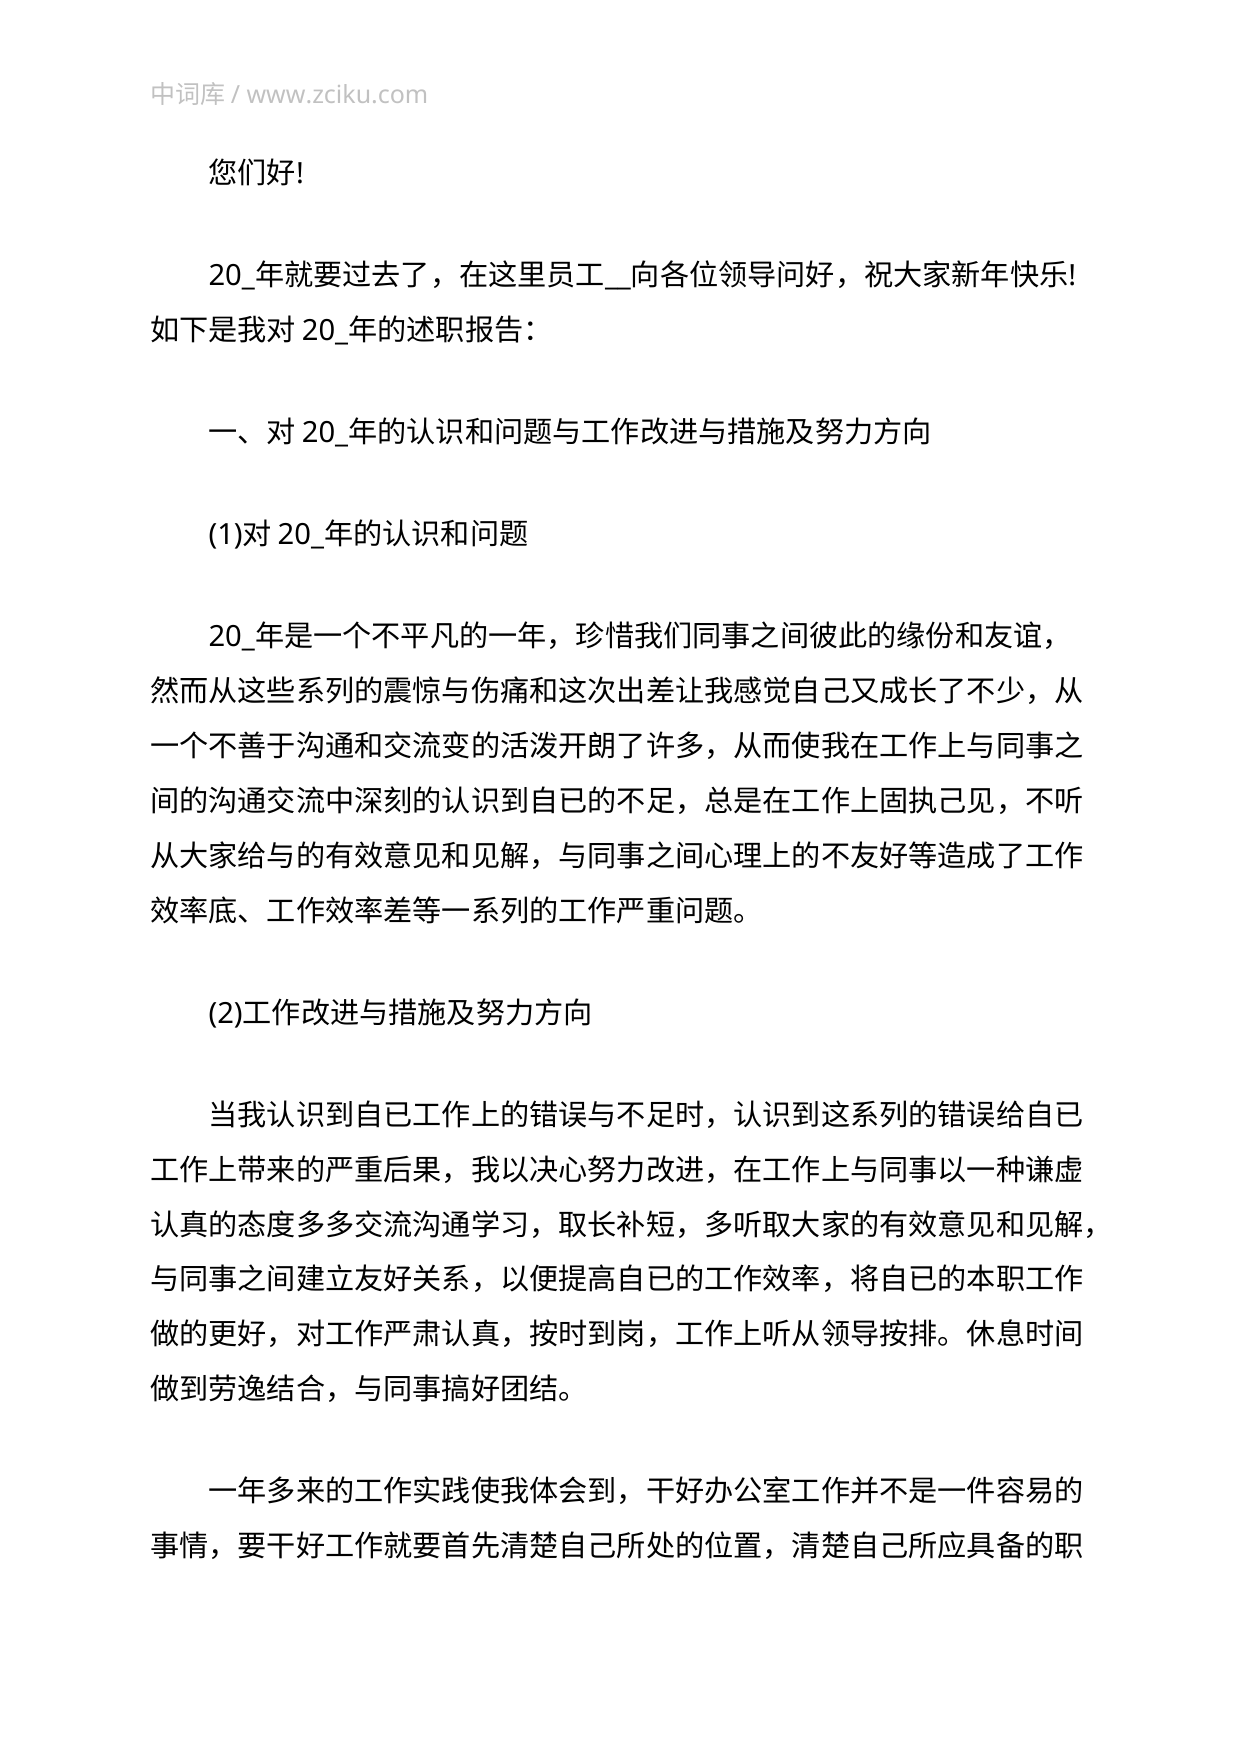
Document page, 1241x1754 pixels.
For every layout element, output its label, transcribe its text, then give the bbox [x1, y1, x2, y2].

text 您们好! [150, 150, 1090, 192]
text 20_年是一个不平凡的一年，珍惜我们同事之间彼此的缘份和友谊，然而从这些系列的震惊与伤痛和这次出差让我感觉自己又成长了不少，从一个不善于沟通和交流变的活泼开朗了许多，从而使我在工作上与同事之间的沟通交流中深刻的认识到自已的不足，总是在工作上固执己见，不听从大家给与的有效意见和见解，与同事之间心理上的不友好等造成了工作效率底、工作效率差等一系列的工作严重问题。 [150, 613, 1090, 930]
text (2)工作改进与措施及努力方向 [150, 989, 1090, 1032]
text 一、对20_年的认识和问题与工作改进与措施及努力方向 [150, 409, 1090, 451]
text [150, 1467, 1090, 1565]
text (1)对20_年的认识和问题 [150, 511, 1090, 553]
text 20_年就要过去了，在这里员工__向各位领导问好，祝大家新年快乐!如下是我对20_年的述职报告： [150, 252, 1090, 349]
text 当我认识到自已工作上的错误与不足时，认识到这系列的错误给自已工作上带来的严重后果，我以决心努力改进，在工作上与同事以一种谦虚认真的态度多多交流沟通学习，取长补短，多听取大家的有效意见和见解，与同事之间建立友好关系，以便提高自已的工作效率，将自已的本职工作做的更好，对工作严肃认真，按时到岗，工作上听从领导按排。休息时间做到劳逸结合，与同事搞好团结。 [150, 1091, 1090, 1408]
